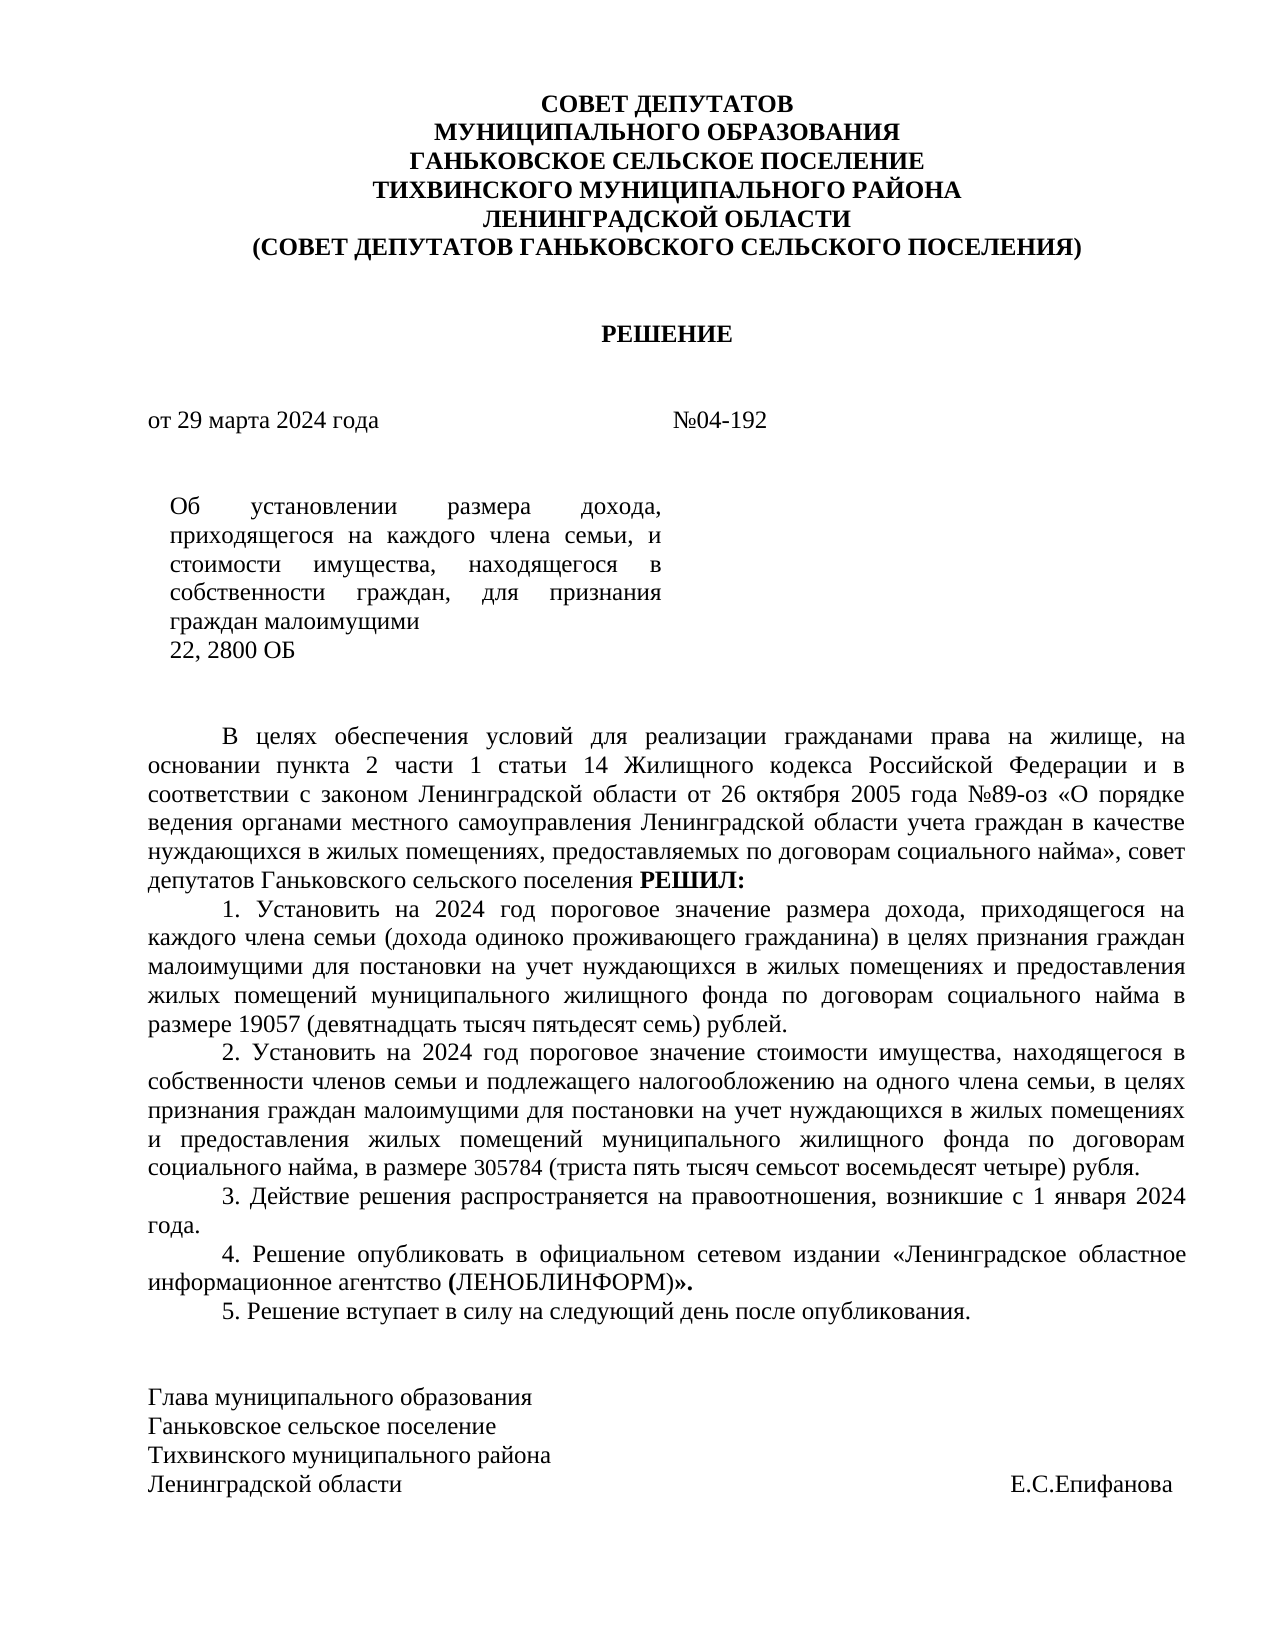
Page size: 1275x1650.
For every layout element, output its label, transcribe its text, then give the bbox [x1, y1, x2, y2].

text 3. Действие решения распространяется на правоотношения, возникшие с 1 января 2024 года. [148, 1181, 1186, 1239]
text от 29 марта 2024 года №04-192 [148, 405, 1186, 434]
table_header Об установлении размера дохода, приходящегося на каждого члена семьи, и стоимости имущества, находящегося в собственности граждан, для признания граждан малоимущими [159, 491, 673, 635]
text Глава муниципального образования [148, 1382, 1186, 1411]
text Тихвинского муниципального района [148, 1440, 1186, 1469]
text 2. Установить на 2024 год пороговое значение стоимости имущества, находящегося в собственности членов семьи и подлежащего налогообложению на одного члена семьи, в целях признания граждан малоимущими для постановки на учет нуждающихся в жилых помещениях и предоставления жилых помещений муниципального жилищного фонда по договорам социального найма, в размере 305784 (триста пять тысяч семьсот восемьдесят четыре) рубля. [148, 1037, 1186, 1181]
text В целях обеспечения условий для реализации гражданами права на жилище, на основании пункта 2 части 1 статьи 14 Жилищного кодекса Российской Федерации и в соответствии с законом Ленинградской области от 26 октября 2005 года №89-оз «О порядке ведения органами местного самоуправления Ленинградской области учета граждан в качестве нуждающихся в жилых помещениях, предоставляемых по договорам социального найма», совет депутатов Ганьковского сельского поселения РЕШИЛ: [148, 721, 1186, 894]
text Ленинградской области Е.С.Епифанова [148, 1469, 1186, 1497]
text 4. Решение опубликовать в официальном сетевом издании «Ленинградское областное информационное агентство (ЛЕНОБЛИНФОРМ)». [148, 1239, 1186, 1296]
text РЕШЕНИЕ [148, 319, 1186, 347]
title МУНИЦИПАЛЬНОГО ОБРАЗОВАНИЯ [148, 117, 1186, 146]
table_cell 22, 2800 ОБ [159, 635, 673, 664]
text (СОВЕТ ДЕПУТАТОВ ГАНЬКОВСКОГО СЕЛЬСКОГО ПОСЕЛЕНИЯ) [148, 232, 1186, 261]
text 1. Установить на 2024 год пороговое значение размера дохода, приходящегося на каждого члена семьи (дохода одиноко проживающего гражданина) в целях признания граждан малоимущими для постановки на учет нуждающихся в жилых помещениях и предоставления жилых помещений муниципального жилищного фонда по договорам социального найма в размере 19057 (девятнадцать тысяч пятьдесят семь) рублей. [148, 894, 1186, 1037]
title ТИХВИНСКОГО МУНИЦИПАЛЬНОГО РАЙОНА [148, 175, 1186, 204]
text Ганьковское сельское поселение [148, 1411, 1186, 1440]
title ЛЕНИНГРАДСКОЙ ОБЛАСТИ [148, 204, 1186, 232]
text 5. Решение вступает в силу на следующий день после опубликования. [148, 1296, 1186, 1325]
title СОВЕТ ДЕПУТАТОВ [148, 89, 1186, 117]
title ГАНЬКОВСКОЕ СЕЛЬСКОЕ ПОСЕЛЕНИЕ [148, 146, 1186, 175]
